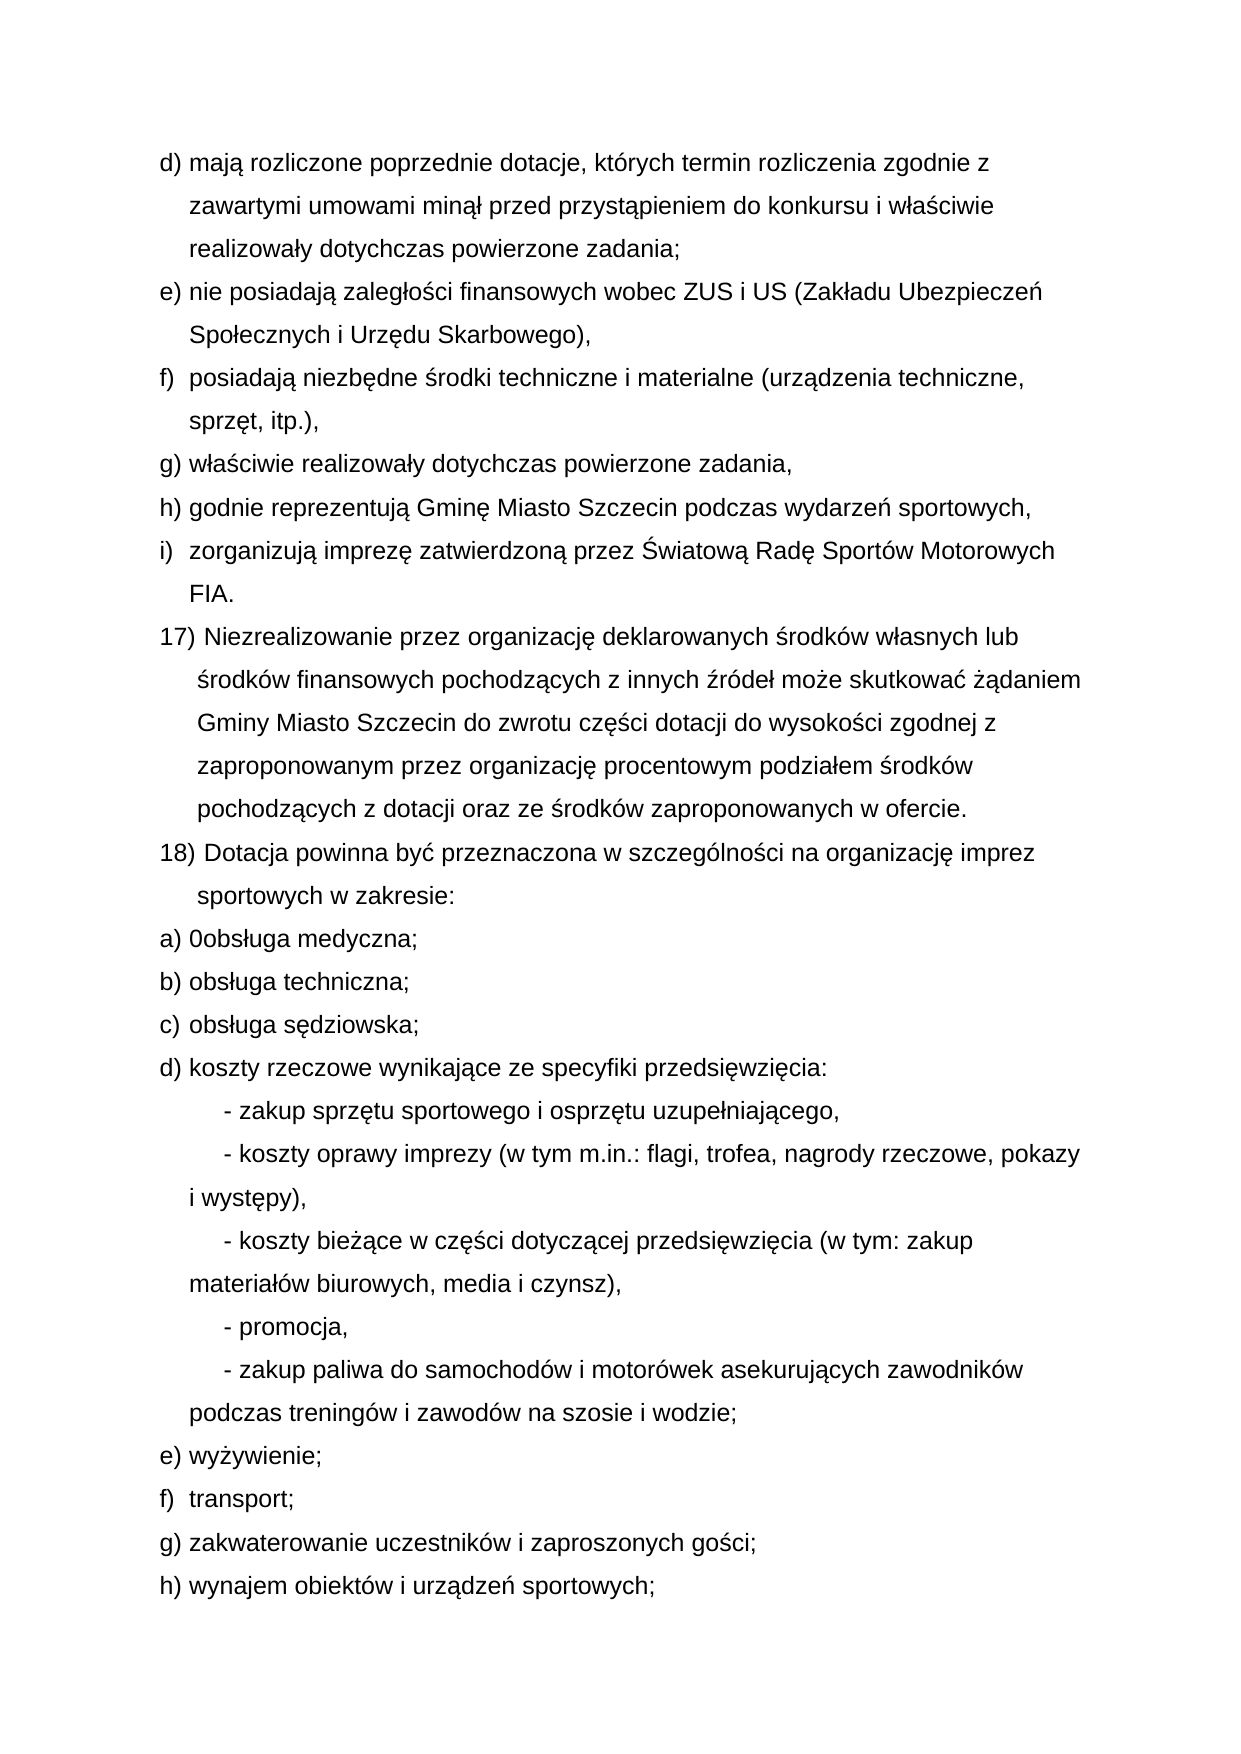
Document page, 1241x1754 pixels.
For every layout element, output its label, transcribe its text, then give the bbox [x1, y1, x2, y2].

list zorganizują imprezę zatwierdzoną przez Światową Radę Sportów Motorowych FIA. [159, 536, 1093, 608]
list koszty rzeczowe wynikające ze specyfiki przedsięwzięcia: - zakup sprzętu sportowego i osprzętu uzupełniającego, - koszty oprawy imprezy (w tym m.in.: flagi, trofea, nagrody rzeczowe, pokazy i występy), - koszty bieżące w części dotyczącej przedsięwzięcia (w tym: zakup materiałów biurowych, media i czynsz), - promocja, - zakup paliwa do samochodów i motorówek asekurujących zawodników podczas treningów i zawodów na szosie i wodzie; [159, 1053, 1093, 1427]
list Niezrealizowanie przez organizację deklarowanych środków własnych lub środków finansowych pochodzących z innych źródeł może skutkować żądaniem Gminy Miasto Szczecin do zwrotu części dotacji do wysokości zgodnej z zaproponowanym przez organizację procentowym podziałem środków pochodzących z dotacji oraz ze środków zaproponowanych w ofercie. [159, 622, 1093, 823]
list właściwie realizowały dotychczas powierzone zadania, [159, 449, 1093, 478]
list wyżywienie; [159, 1441, 1093, 1470]
list Dotacja powinna być przeznaczona w szczególności na organizację imprez sportowych w zakresie: [159, 838, 1093, 909]
list mają rozliczone poprzednie dotacje, których termin rozliczenia zgodnie z zawartymi umowami minął przed przystąpieniem do konkursu i właściwie realizowały dotychczas powierzone zadania; [159, 148, 1093, 263]
list posiadają niezbędne środki techniczne i materialne (urządzenia techniczne, sprzęt, itp.), [159, 363, 1093, 435]
list godnie reprezentują Gminę Miasto Szczecin podczas wydarzeń sportowych, [159, 493, 1093, 521]
list wynajem obiektów i urządzeń sportowych; [159, 1571, 1093, 1599]
list obsługa sędziowska; [159, 1010, 1093, 1039]
list nie posiadają zaległości finansowych wobec ZUS i US (Zakładu Ubezpieczeń Społecznych i Urzędu Skarbowego), [159, 277, 1093, 349]
list 0obsługa medyczna; [159, 924, 1093, 953]
list transport; [159, 1484, 1093, 1513]
list obsługa techniczna; [159, 967, 1093, 996]
list zakwaterowanie uczestników i zaproszonych gości; [159, 1528, 1093, 1556]
